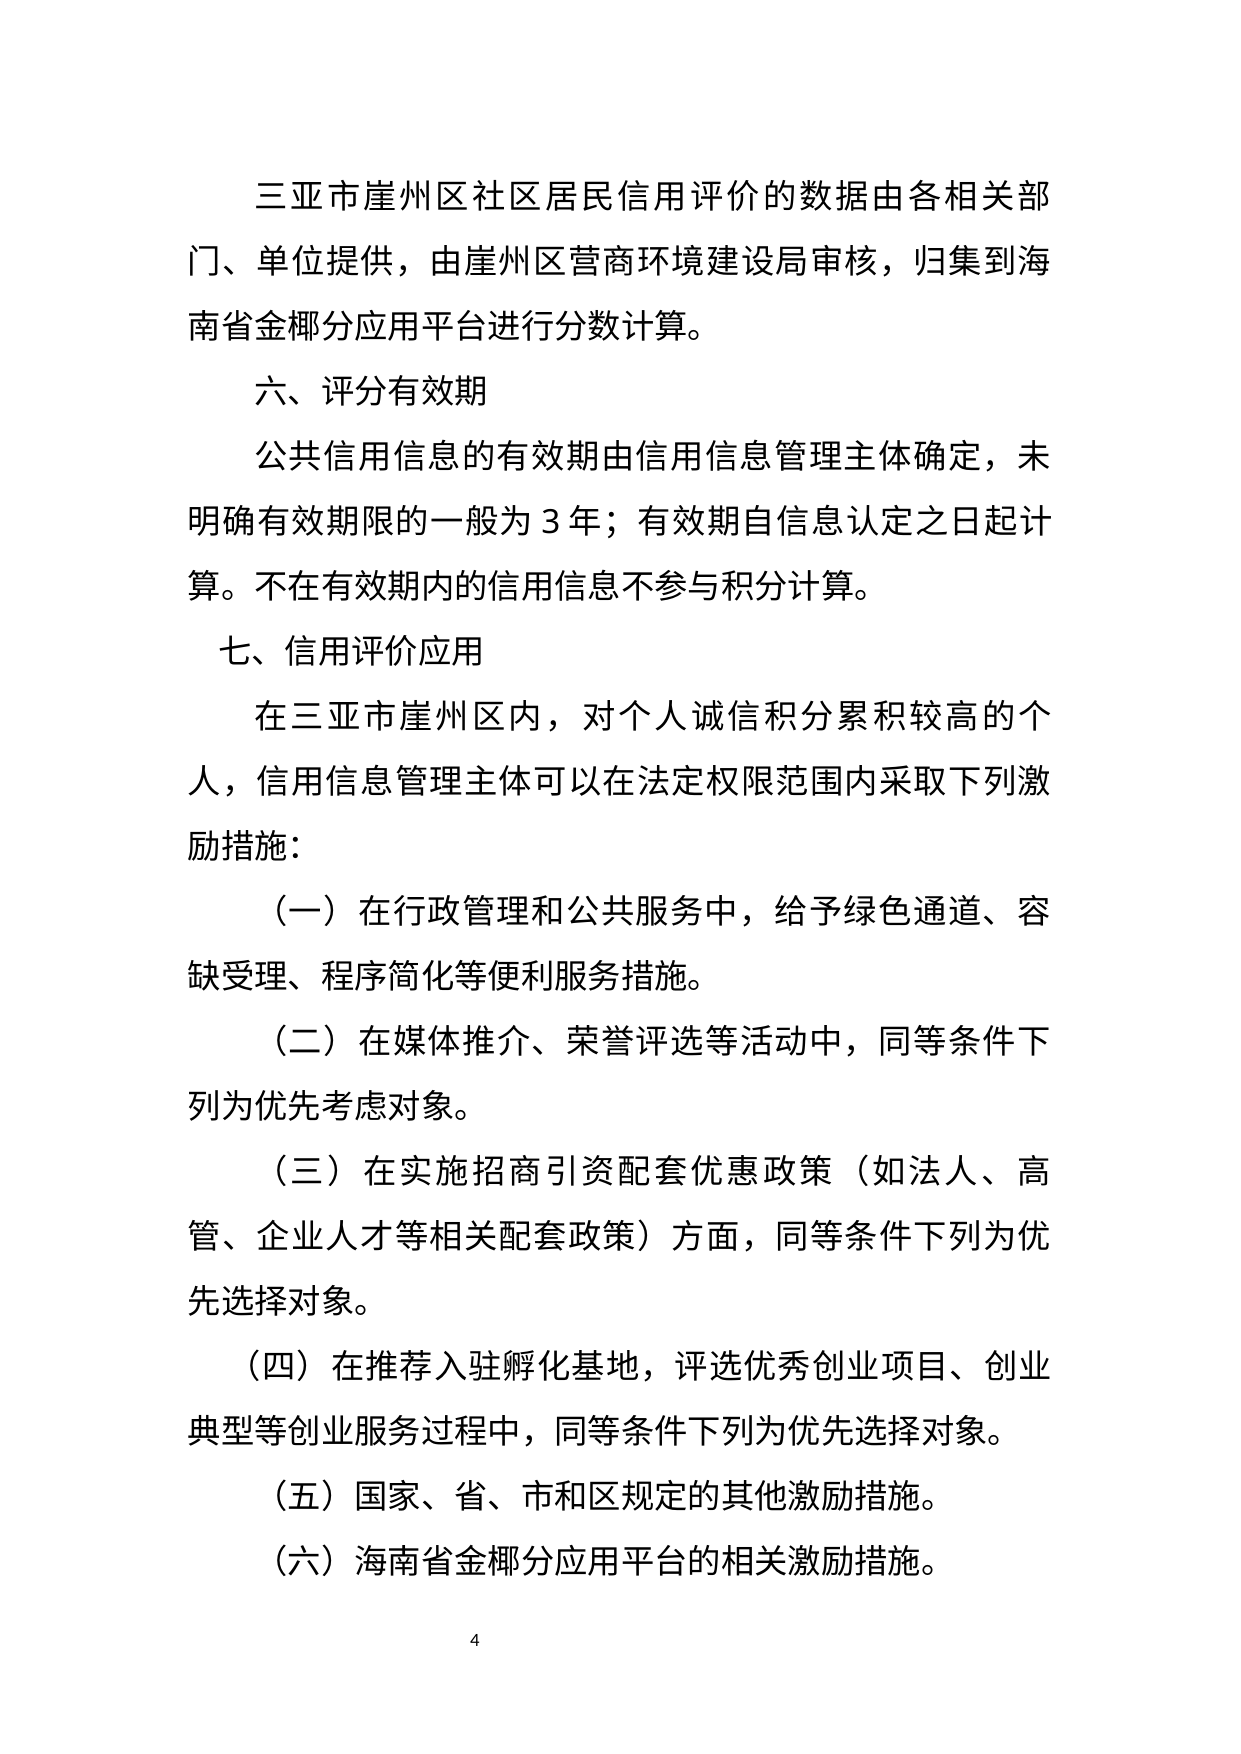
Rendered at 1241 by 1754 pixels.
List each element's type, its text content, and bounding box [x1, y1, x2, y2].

text 三亚市崖州区社区居民信用评价的数据由各相关部门、单位提供，由崖州区营商环境建设局审核，归集到海南省金椰分应用平台进行分数计算。 [187, 162, 1053, 357]
text 公共信用信息的有效期由信用信息管理主体确定，未明确有效期限的一般为3年；有效期自信息认定之日起计算。不在有效期内的信用信息不参与积分计算。 [187, 422, 1053, 617]
text 六、评分有效期 [187, 357, 1053, 422]
text 七、信用评价应用 [187, 617, 1053, 682]
text （一）在行政管理和公共服务中，给予绿色通道、容缺受理、程序简化等便利服务措施。 [187, 877, 1053, 1007]
text （五）国家、省、市和区规定的其他激励措施。 [187, 1462, 1053, 1527]
text （二）在媒体推介、荣誉评选等活动中，同等条件下列为优先考虑对象。 [187, 1007, 1053, 1137]
text （六）海南省金椰分应用平台的相关激励措施。 [187, 1527, 1053, 1592]
text （三）在实施招商引资配套优惠政策（如法人、高管、企业人才等相关配套政策）方面，同等条件下列为优先选择对象。 （四）在推荐入驻孵化基地，评选优秀创业项目、创业典型等创业服务过程中，同等条件下列为优先选择对象。 [187, 1137, 1053, 1462]
text 在三亚市崖州区内，对个人诚信积分累积较高的个人，信用信息管理主体可以在法定权限范围内采取下列激励措施： [187, 682, 1053, 877]
